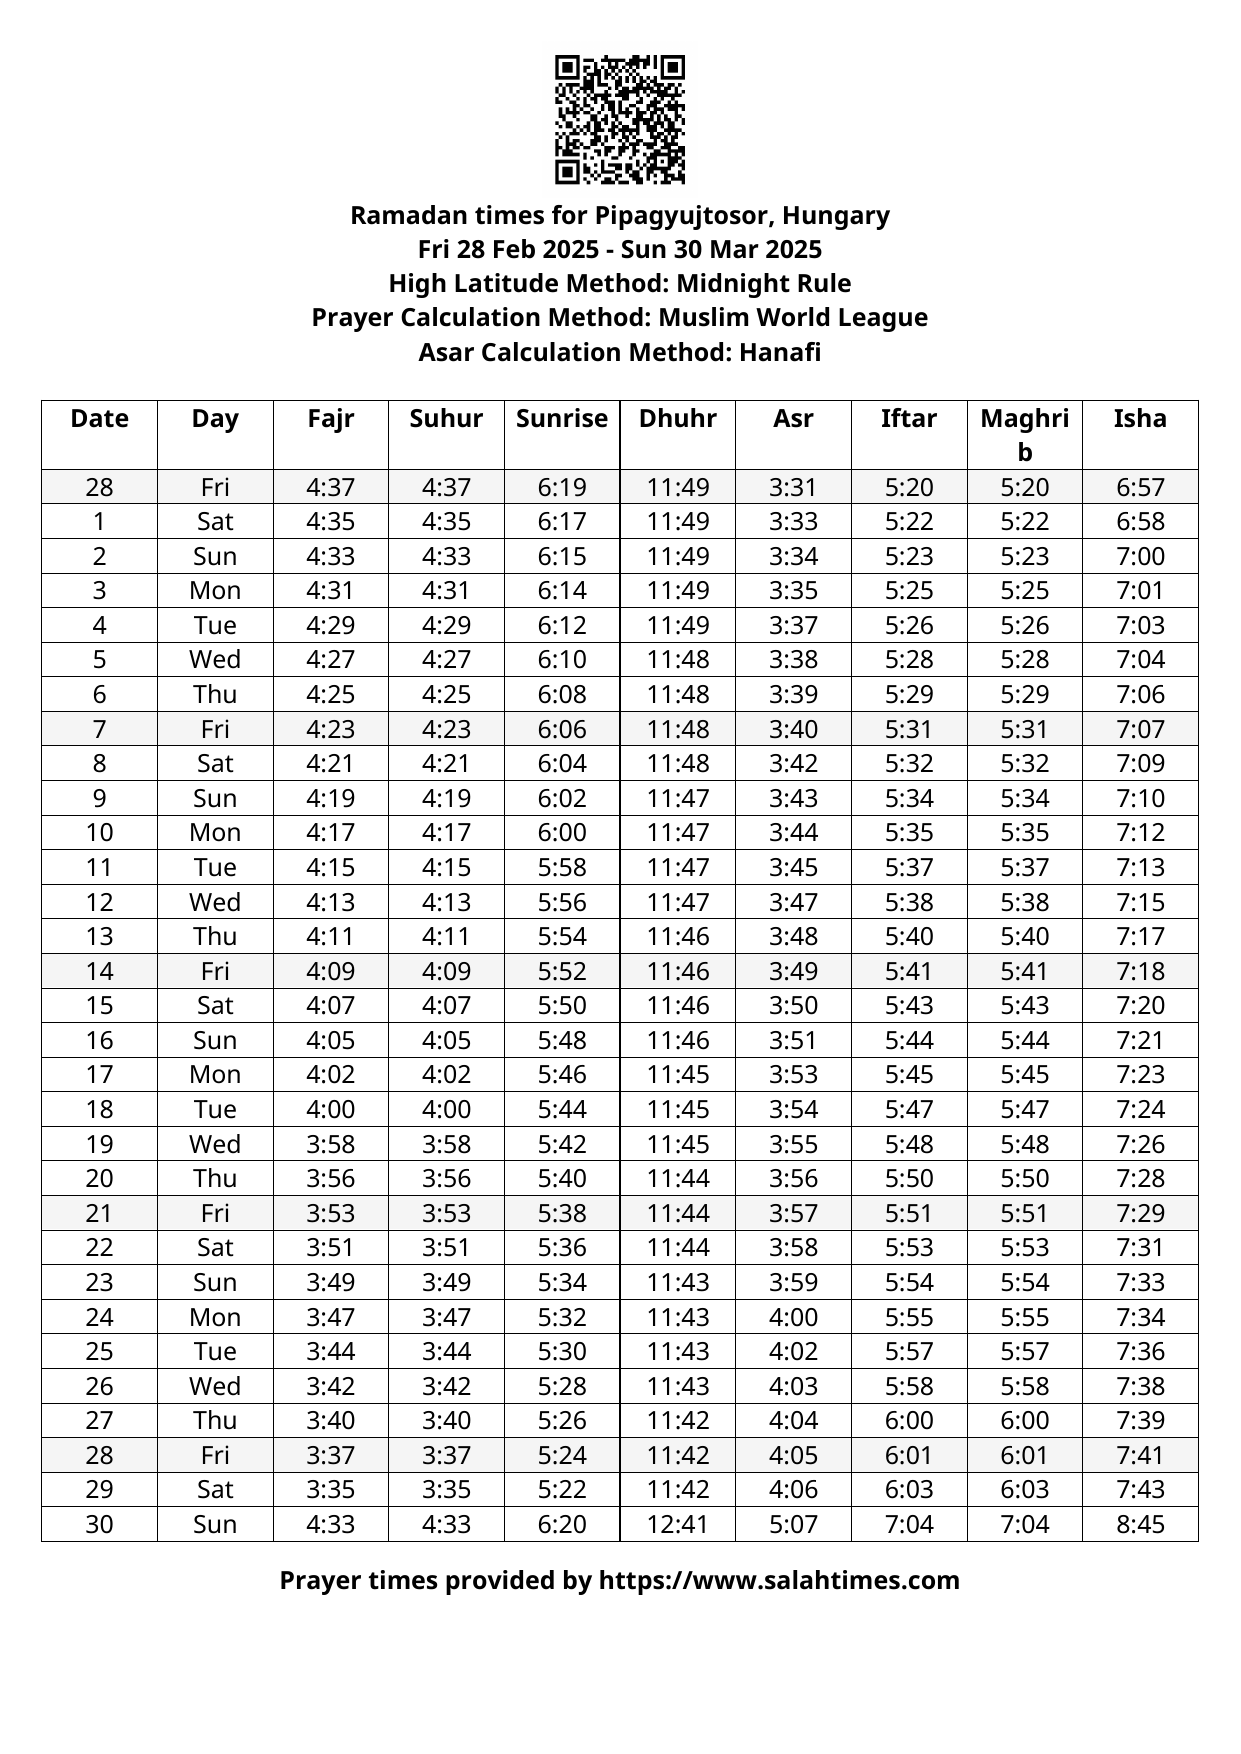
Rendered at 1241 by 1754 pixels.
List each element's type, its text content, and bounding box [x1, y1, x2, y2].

table_cell 4:03 [736, 1369, 851, 1402]
table_cell 6:03 [852, 1473, 967, 1506]
table_cell 7:13 [1083, 850, 1198, 884]
table_cell 11:49 [621, 504, 735, 538]
table_cell 7:18 [1083, 954, 1198, 987]
table_cell 4:17 [274, 816, 388, 849]
table_cell 3:38 [736, 643, 851, 676]
table_cell 3:50 [736, 989, 851, 1022]
table_cell 5:35 [968, 816, 1082, 849]
table_cell 11:43 [621, 1369, 735, 1402]
text Prayer times provided by https://www.salahtimes.com [42, 1563, 1198, 1597]
table_cell Sat [158, 1473, 273, 1506]
table_cell 5:31 [968, 712, 1082, 745]
table_cell 18 [42, 1092, 157, 1126]
table_cell 7:00 [1083, 539, 1198, 572]
table_cell 5:43 [852, 989, 967, 1022]
table_cell 3 [42, 574, 157, 607]
table_cell 5:56 [505, 885, 619, 918]
table_cell 7:01 [1083, 574, 1198, 607]
table_cell 5:55 [852, 1300, 967, 1333]
table_cell 5:37 [852, 850, 967, 884]
table_cell 22 [42, 1231, 157, 1264]
table_cell 5:25 [852, 574, 967, 607]
table_cell 11:49 [621, 608, 735, 642]
table_cell 2 [42, 539, 157, 572]
table_cell Sun [158, 781, 273, 814]
table_cell 6:15 [505, 539, 619, 572]
table_cell 8:45 [1083, 1507, 1198, 1541]
table_cell 11:42 [621, 1473, 735, 1506]
table_cell 11:48 [621, 712, 735, 745]
table_cell 7:17 [1083, 919, 1198, 953]
table_cell 5:47 [968, 1092, 1082, 1126]
table_cell 11:48 [621, 746, 735, 780]
table_cell Sat [158, 504, 273, 538]
table_cell 4:19 [389, 781, 504, 814]
table_cell Thu [158, 677, 273, 711]
table_cell 5:29 [968, 677, 1082, 711]
table_cell 5:37 [968, 850, 1082, 884]
table_cell 29 [42, 1473, 157, 1506]
table_cell 7:04 [968, 1507, 1082, 1541]
table_cell 11:43 [621, 1334, 735, 1368]
table_cell 5:29 [852, 677, 967, 711]
table_cell 23 [42, 1265, 157, 1299]
table_cell 6:19 [505, 470, 619, 503]
table_cell Wed [158, 1127, 273, 1160]
table_cell 3:54 [736, 1092, 851, 1126]
table_cell Fri [158, 712, 273, 745]
table_cell 5:36 [505, 1231, 619, 1264]
table_cell Sat [158, 989, 273, 1022]
table_cell 11:48 [621, 677, 735, 711]
table_cell 5:34 [505, 1265, 619, 1299]
table_cell 7:34 [1083, 1300, 1198, 1333]
table_cell 1 [42, 504, 157, 538]
table_cell 4:02 [389, 1058, 504, 1091]
table_cell 5:38 [968, 885, 1082, 918]
table_cell 4:19 [274, 781, 388, 814]
table_cell 4:33 [389, 1507, 504, 1541]
table_cell 4:00 [389, 1092, 504, 1126]
table_cell 3:51 [389, 1231, 504, 1264]
table_cell 5:34 [968, 781, 1082, 814]
table_cell 3:47 [736, 885, 851, 918]
table_cell 24 [42, 1300, 157, 1333]
table_cell 3:55 [736, 1127, 851, 1160]
table_cell 5:50 [505, 989, 619, 1022]
table_cell 6:04 [505, 746, 619, 780]
table_cell 7:12 [1083, 816, 1198, 849]
table_cell 3:35 [389, 1473, 504, 1506]
table_cell 11:46 [621, 919, 735, 953]
table_cell 5:34 [852, 781, 967, 814]
table_cell 6:00 [968, 1404, 1082, 1437]
table_cell 5:22 [505, 1473, 619, 1506]
table_cell 6:01 [852, 1438, 967, 1472]
table_cell 5:50 [968, 1161, 1082, 1195]
table_header Iftar [852, 401, 967, 469]
table_cell 6:10 [505, 643, 619, 676]
table_cell 30 [42, 1507, 157, 1541]
table_cell 3:33 [736, 504, 851, 538]
table_cell 10 [42, 816, 157, 849]
table_cell 6:17 [505, 504, 619, 538]
table_cell Sun [158, 539, 273, 572]
table_header Maghrib [968, 401, 1082, 469]
table_cell 3:43 [736, 781, 851, 814]
table_cell 3:40 [274, 1404, 388, 1437]
table_cell 3:57 [736, 1196, 851, 1229]
table_cell 5:40 [505, 1161, 619, 1195]
table_cell 5:55 [968, 1300, 1082, 1333]
table_cell 3:47 [389, 1300, 504, 1333]
table_cell 14 [42, 954, 157, 987]
table_cell 3:45 [736, 850, 851, 884]
table_cell 7:31 [1083, 1231, 1198, 1264]
table_cell 7:07 [1083, 712, 1198, 745]
table_cell 11:49 [621, 574, 735, 607]
table_cell 11:43 [621, 1265, 735, 1299]
table_cell 4:07 [389, 989, 504, 1022]
table_cell 3:40 [736, 712, 851, 745]
table_cell 11:47 [621, 816, 735, 849]
table_cell 7:20 [1083, 989, 1198, 1022]
table_cell 9 [42, 781, 157, 814]
table_cell 7:33 [1083, 1265, 1198, 1299]
table_cell 3:35 [736, 574, 851, 607]
table_cell 11:47 [621, 850, 735, 884]
table_cell Sun [158, 1507, 273, 1541]
table_cell Mon [158, 1300, 273, 1333]
table_cell 5:38 [852, 885, 967, 918]
table_header Day [158, 401, 273, 469]
table_cell 11:49 [621, 470, 735, 503]
table_cell 25 [42, 1334, 157, 1368]
table_cell 3:42 [389, 1369, 504, 1402]
table_cell 4:11 [274, 919, 388, 953]
table_cell 11:42 [621, 1404, 735, 1437]
table_cell 11:45 [621, 1058, 735, 1091]
table_cell 5:25 [968, 574, 1082, 607]
table_cell 5:54 [852, 1265, 967, 1299]
text Fri 28 Feb 2025 - Sun 30 Mar 2025 [42, 232, 1198, 266]
table_cell 3:49 [736, 954, 851, 987]
table_cell 3:49 [389, 1265, 504, 1299]
table_cell Tue [158, 850, 273, 884]
table_cell 19 [42, 1127, 157, 1160]
table_cell Sun [158, 1023, 273, 1057]
table_cell Thu [158, 1161, 273, 1195]
table_cell 5:52 [505, 954, 619, 987]
table_cell 5:48 [968, 1127, 1082, 1160]
text Prayer Calculation Method: Muslim World League [42, 300, 1198, 334]
table_cell Mon [158, 574, 273, 607]
table_cell 5:58 [505, 850, 619, 884]
table_cell 11:42 [621, 1438, 735, 1472]
table_cell 7:21 [1083, 1023, 1198, 1057]
table_cell 5:50 [852, 1161, 967, 1195]
table_cell 5:48 [505, 1023, 619, 1057]
table_cell 11:48 [621, 643, 735, 676]
table_cell 3:37 [389, 1438, 504, 1472]
table_cell 27 [42, 1404, 157, 1437]
table_cell 3:58 [274, 1127, 388, 1160]
table_cell 3:40 [389, 1404, 504, 1437]
table_cell 4:11 [389, 919, 504, 953]
table_cell Wed [158, 885, 273, 918]
table_cell 4:15 [389, 850, 504, 884]
table_cell 4:29 [389, 608, 504, 642]
table_cell 5:40 [968, 919, 1082, 953]
table_cell 6:02 [505, 781, 619, 814]
table_cell 5:38 [505, 1196, 619, 1229]
table_cell 5:53 [968, 1231, 1082, 1264]
table_cell 6:08 [505, 677, 619, 711]
table_cell 3:47 [274, 1300, 388, 1333]
table_cell 7:26 [1083, 1127, 1198, 1160]
table_cell 11:44 [621, 1231, 735, 1264]
table_cell 5:32 [505, 1300, 619, 1333]
table_cell 4:21 [389, 746, 504, 780]
table_cell 3:56 [389, 1161, 504, 1195]
table_cell 26 [42, 1369, 157, 1402]
table_cell 4:31 [274, 574, 388, 607]
table_cell 5:44 [968, 1023, 1082, 1057]
table_cell 3:42 [736, 746, 851, 780]
table_cell Fri [158, 1438, 273, 1472]
table_cell 4:25 [274, 677, 388, 711]
table_cell 6:00 [505, 816, 619, 849]
table_cell 11:44 [621, 1196, 735, 1229]
table_cell 5:20 [852, 470, 967, 503]
table_cell 11 [42, 850, 157, 884]
table_cell Mon [158, 816, 273, 849]
table_header Sunrise [505, 401, 619, 469]
table_cell 5:51 [968, 1196, 1082, 1229]
table_cell 11:47 [621, 885, 735, 918]
table_cell 5:46 [505, 1058, 619, 1091]
table_cell 5:32 [968, 746, 1082, 780]
table_cell 7:38 [1083, 1369, 1198, 1402]
table_cell 3:59 [736, 1265, 851, 1299]
table_cell 4:35 [389, 504, 504, 538]
table_cell 3:44 [389, 1334, 504, 1368]
table_cell 3:31 [736, 470, 851, 503]
table_header Dhuhr [621, 401, 735, 469]
table_cell 6:00 [852, 1404, 967, 1437]
table_cell 5:44 [505, 1092, 619, 1126]
table_cell 5:40 [852, 919, 967, 953]
table_cell 28 [42, 1438, 157, 1472]
table_cell 5:45 [968, 1058, 1082, 1091]
table_cell 13 [42, 919, 157, 953]
table_header Isha [1083, 401, 1198, 469]
table_cell 4:21 [274, 746, 388, 780]
table_cell 4:35 [274, 504, 388, 538]
table_cell 5:31 [852, 712, 967, 745]
table_cell 8 [42, 746, 157, 780]
table_header Fajr [274, 401, 388, 469]
table_cell 4:07 [274, 989, 388, 1022]
table_cell Fri [158, 954, 273, 987]
table_cell Thu [158, 1404, 273, 1437]
table_cell 5 [42, 643, 157, 676]
table_cell Sat [158, 1231, 273, 1264]
table_cell 3:39 [736, 677, 851, 711]
table_cell 5:43 [968, 989, 1082, 1022]
table_cell 7:28 [1083, 1161, 1198, 1195]
table_cell 7:04 [1083, 643, 1198, 676]
text Ramadan times for Pipagyujtosor, Hungary [42, 198, 1198, 232]
table_cell 3:48 [736, 919, 851, 953]
table_cell 5:41 [852, 954, 967, 987]
table_cell 4:25 [389, 677, 504, 711]
table_cell 3:44 [736, 816, 851, 849]
table_cell 17 [42, 1058, 157, 1091]
table_cell 5:51 [852, 1196, 967, 1229]
table_cell 4:29 [274, 608, 388, 642]
table_cell 5:28 [505, 1369, 619, 1402]
table_cell 5:44 [852, 1023, 967, 1057]
table_cell 4:00 [736, 1300, 851, 1333]
table_cell 4:05 [274, 1023, 388, 1057]
table_cell Fri [158, 470, 273, 503]
table_cell 7:04 [852, 1507, 967, 1541]
table_cell 7:29 [1083, 1196, 1198, 1229]
table_cell 11:44 [621, 1161, 735, 1195]
table_cell 3:58 [389, 1127, 504, 1160]
table_cell 4:13 [389, 885, 504, 918]
table_cell 6:03 [968, 1473, 1082, 1506]
table_cell Wed [158, 643, 273, 676]
table_cell 4:31 [389, 574, 504, 607]
table_cell Sun [158, 1265, 273, 1299]
table_cell Mon [158, 1058, 273, 1091]
table_cell 4:06 [736, 1473, 851, 1506]
table_cell 12 [42, 885, 157, 918]
table_cell 7:03 [1083, 608, 1198, 642]
table_header Asr [736, 401, 851, 469]
table_cell 3:53 [736, 1058, 851, 1091]
table_cell 5:57 [968, 1334, 1082, 1368]
table_cell 4:37 [389, 470, 504, 503]
table_cell 3:42 [274, 1369, 388, 1402]
table_cell 5:28 [852, 643, 967, 676]
table_cell 5:48 [852, 1127, 967, 1160]
table_header Date [42, 401, 157, 469]
table_cell 7:39 [1083, 1404, 1198, 1437]
table_cell 11:46 [621, 954, 735, 987]
table_cell 3:53 [274, 1196, 388, 1229]
table_cell 5:23 [852, 539, 967, 572]
table_cell 4:37 [274, 470, 388, 503]
table_cell 3:44 [274, 1334, 388, 1368]
table_cell 4:23 [389, 712, 504, 745]
table_cell Tue [158, 608, 273, 642]
table_cell 5:07 [736, 1507, 851, 1541]
table_cell 4:17 [389, 816, 504, 849]
text High Latitude Method: Midnight Rule [42, 266, 1198, 300]
table_cell 3:34 [736, 539, 851, 572]
table_cell 5:42 [505, 1127, 619, 1160]
table_cell 4:15 [274, 850, 388, 884]
table_cell 3:51 [736, 1023, 851, 1057]
table_cell 5:57 [852, 1334, 967, 1368]
table_cell 5:23 [968, 539, 1082, 572]
table_cell 5:22 [968, 504, 1082, 538]
table_cell 6:14 [505, 574, 619, 607]
table_cell 6:06 [505, 712, 619, 745]
table_cell 6 [42, 677, 157, 711]
table_cell 3:49 [274, 1265, 388, 1299]
table_cell 5:28 [968, 643, 1082, 676]
table_cell 4:27 [274, 643, 388, 676]
table_cell Thu [158, 919, 273, 953]
table_cell 7:09 [1083, 746, 1198, 780]
table_cell 5:26 [968, 608, 1082, 642]
table_cell Sat [158, 746, 273, 780]
table_cell 6:12 [505, 608, 619, 642]
table_cell 3:56 [274, 1161, 388, 1195]
table_cell 4:33 [274, 539, 388, 572]
table_cell 11:46 [621, 1023, 735, 1057]
table_cell 7:43 [1083, 1473, 1198, 1506]
table_cell 4:05 [736, 1438, 851, 1472]
table_cell 5:54 [505, 919, 619, 953]
table_cell 3:37 [736, 608, 851, 642]
table_cell 6:58 [1083, 504, 1198, 538]
table_cell 11:47 [621, 781, 735, 814]
table_cell 5:30 [505, 1334, 619, 1368]
table_cell 12:41 [621, 1507, 735, 1541]
table_cell 5:26 [505, 1404, 619, 1437]
table_cell 5:24 [505, 1438, 619, 1472]
table_cell 7 [42, 712, 157, 745]
table_cell 7:23 [1083, 1058, 1198, 1091]
table_cell 4:33 [389, 539, 504, 572]
table_cell 16 [42, 1023, 157, 1057]
table_cell 6:57 [1083, 470, 1198, 503]
table_cell Tue [158, 1334, 273, 1368]
table_cell 4:23 [274, 712, 388, 745]
table_header Suhur [389, 401, 504, 469]
table_cell 4:00 [274, 1092, 388, 1126]
table_cell 20 [42, 1161, 157, 1195]
picture [542, 41, 699, 198]
table_cell 7:15 [1083, 885, 1198, 918]
table_cell 4:02 [736, 1334, 851, 1368]
table_cell 4:05 [389, 1023, 504, 1057]
table_cell 4:13 [274, 885, 388, 918]
table_cell Tue [158, 1092, 273, 1126]
table_cell 5:47 [852, 1092, 967, 1126]
table_cell 3:56 [736, 1161, 851, 1195]
table_cell 4:04 [736, 1404, 851, 1437]
table_cell 5:22 [852, 504, 967, 538]
table_cell 5:53 [852, 1231, 967, 1264]
table_cell 5:32 [852, 746, 967, 780]
table_cell 15 [42, 989, 157, 1022]
table_cell 11:49 [621, 539, 735, 572]
table_cell Fri [158, 1196, 273, 1229]
table_cell 5:26 [852, 608, 967, 642]
table_cell 11:46 [621, 989, 735, 1022]
table_cell 5:20 [968, 470, 1082, 503]
table_cell 5:45 [852, 1058, 967, 1091]
table_cell 4:09 [274, 954, 388, 987]
table_cell 3:35 [274, 1473, 388, 1506]
table_cell 28 [42, 470, 157, 503]
table_cell 6:01 [968, 1438, 1082, 1472]
table_cell 3:58 [736, 1231, 851, 1264]
table_cell 7:06 [1083, 677, 1198, 711]
table_cell Wed [158, 1369, 273, 1402]
text Asar Calculation Method: Hanafi [42, 334, 1198, 368]
table_cell 4:27 [389, 643, 504, 676]
table_cell 7:10 [1083, 781, 1198, 814]
table_cell 3:37 [274, 1438, 388, 1472]
table_cell 7:36 [1083, 1334, 1198, 1368]
table_cell 4:09 [389, 954, 504, 987]
table_cell 11:45 [621, 1092, 735, 1126]
table_cell 7:24 [1083, 1092, 1198, 1126]
table_cell 4:33 [274, 1507, 388, 1541]
table_cell 5:58 [852, 1369, 967, 1402]
table_cell 21 [42, 1196, 157, 1229]
table_cell 11:43 [621, 1300, 735, 1333]
table_cell 7:41 [1083, 1438, 1198, 1472]
table_cell 4 [42, 608, 157, 642]
table_cell 5:54 [968, 1265, 1082, 1299]
table_cell 5:35 [852, 816, 967, 849]
table_cell 6:20 [505, 1507, 619, 1541]
table_cell 5:41 [968, 954, 1082, 987]
table_cell 4:02 [274, 1058, 388, 1091]
table_cell 11:45 [621, 1127, 735, 1160]
table_cell 3:51 [274, 1231, 388, 1264]
table_cell 3:53 [389, 1196, 504, 1229]
table_cell 5:58 [968, 1369, 1082, 1402]
